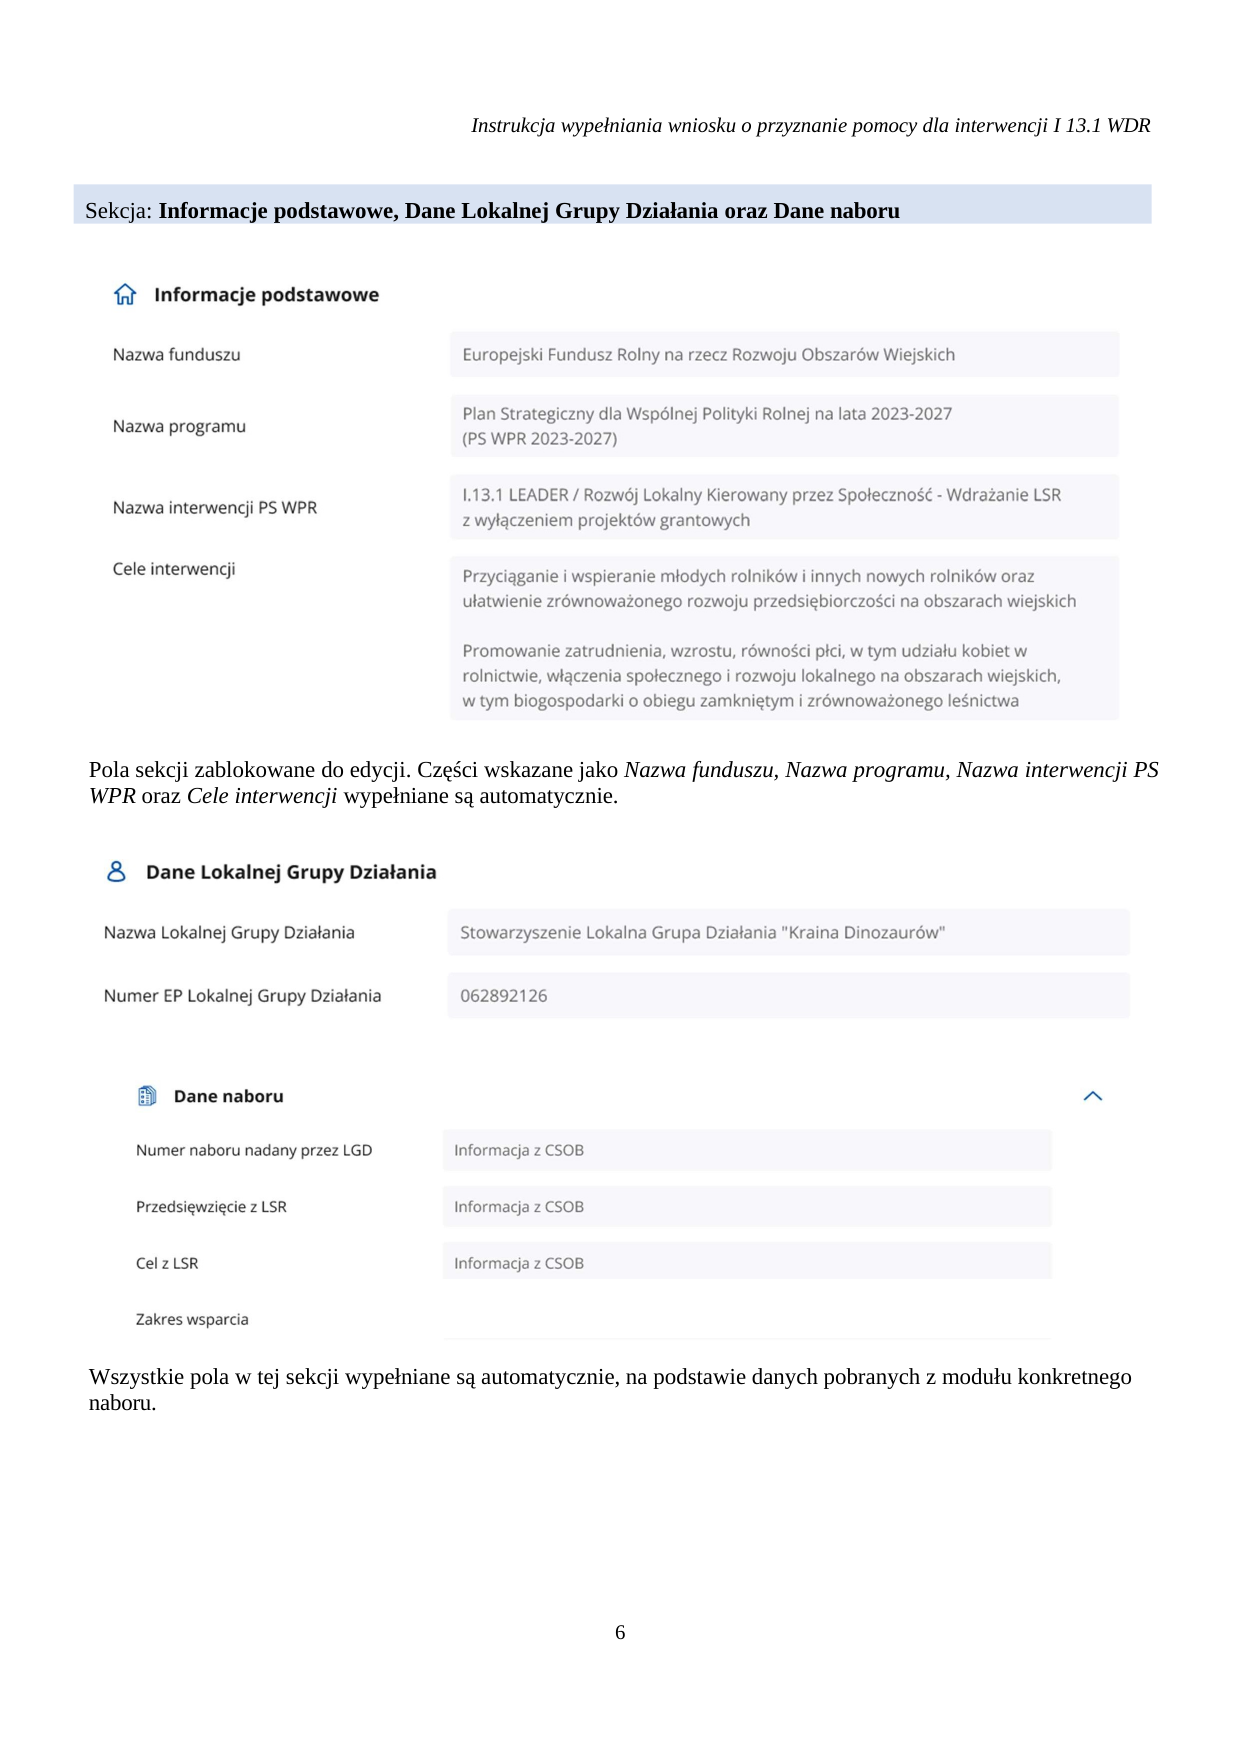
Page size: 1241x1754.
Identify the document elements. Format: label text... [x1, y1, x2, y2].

picture [103, 859, 1133, 1020]
picture [135, 1080, 1105, 1341]
text Pola sekcji zablokowane do edycji. Części wskazane jako Nazwa funduszu, Nazwa programu, Nazwa interwencji PS WPR oraz Cele interwencji wypełniane są automatycznie. [89, 756, 1166, 808]
picture [111, 280, 1120, 721]
